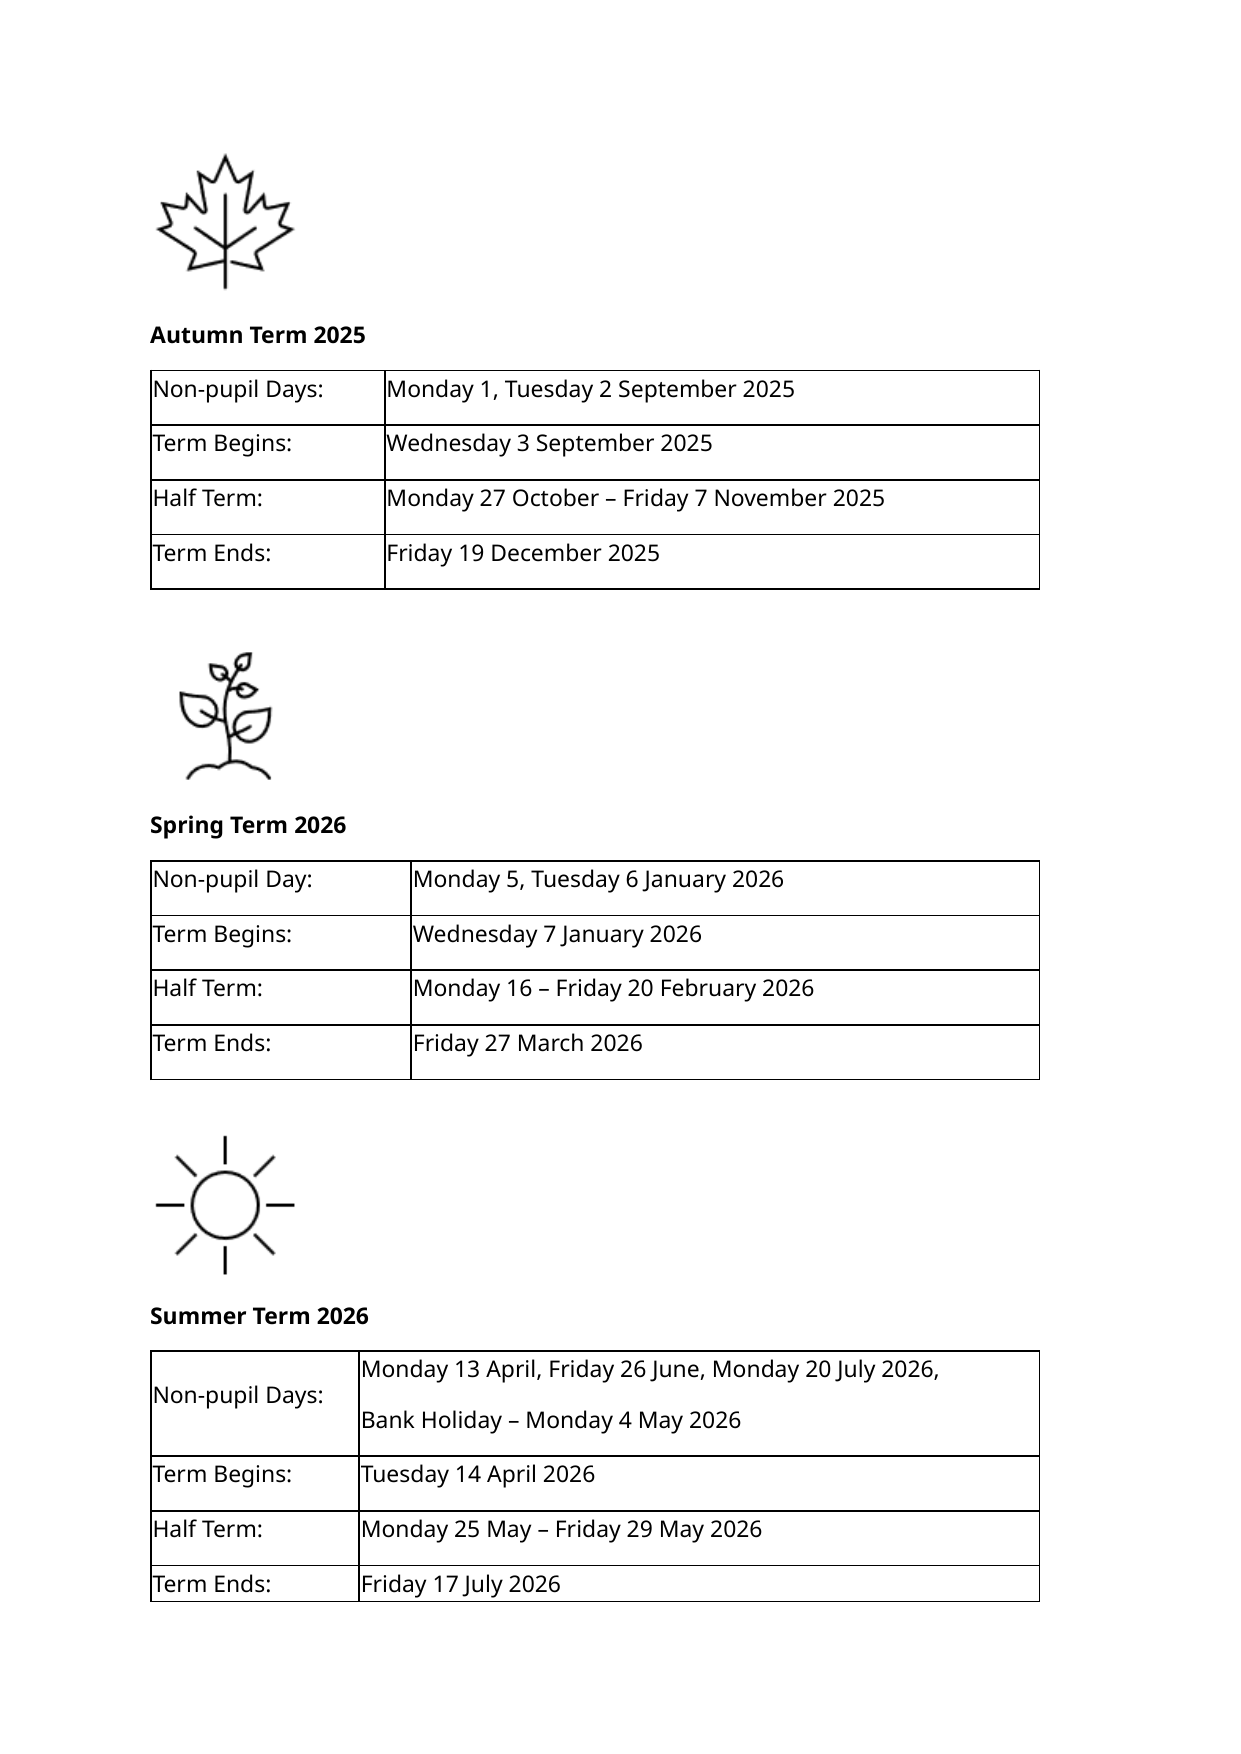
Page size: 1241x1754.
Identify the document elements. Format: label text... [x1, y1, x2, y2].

picture [150, 150, 300, 300]
table_cell Term Begins: [152, 916, 410, 969]
table_cell Monday 27 October – Friday 7 November 2025 [386, 481, 1039, 534]
table_cell Term Ends: [152, 1026, 410, 1079]
table_cell Tuesday 14 April 2026 [360, 1457, 1039, 1510]
table_cell Wednesday 7 January 2026 [412, 916, 1039, 969]
table_cell Half Term: [152, 1512, 358, 1565]
table_cell Monday 16 – Friday 20 February 2026 [412, 971, 1039, 1024]
table_header Non-pupil Day: [152, 862, 410, 914]
table_header Non-pupil Days: [152, 1352, 358, 1455]
text Autumn Term 2025 [150, 319, 1090, 350]
table_cell Half Term: [152, 481, 384, 534]
table_cell Half Term: [152, 971, 410, 1024]
table_cell Wednesday 3 September 2025 [386, 426, 1039, 479]
table_cell Monday 25 May – Friday 29 May 2026 [360, 1512, 1039, 1565]
table_cell Term Ends: [152, 1566, 358, 1601]
table_cell Friday 27 March 2026 [412, 1026, 1039, 1079]
table_header Monday 5, Tuesday 6 January 2026 [412, 862, 1039, 914]
picture [150, 640, 300, 791]
table_cell Term Begins: [152, 1457, 358, 1510]
text Summer Term 2026 [150, 1300, 1090, 1331]
table_cell Term Begins: [152, 426, 384, 479]
text Spring Term 2026 [150, 809, 1090, 841]
picture [150, 1130, 300, 1281]
table_cell Friday 17 July 2026 [360, 1566, 1039, 1601]
table_cell Term Ends: [152, 535, 384, 588]
table_header Non-pupil Days: [152, 371, 384, 424]
table_cell Friday 19 December 2025 [386, 535, 1039, 588]
table_header Monday 13 April, Friday 26 June, Monday 20 July 2026, Bank Holiday – Monday 4 May 2026 [360, 1352, 1039, 1455]
table_header Monday 1, Tuesday 2 September 2025 [386, 371, 1039, 424]
